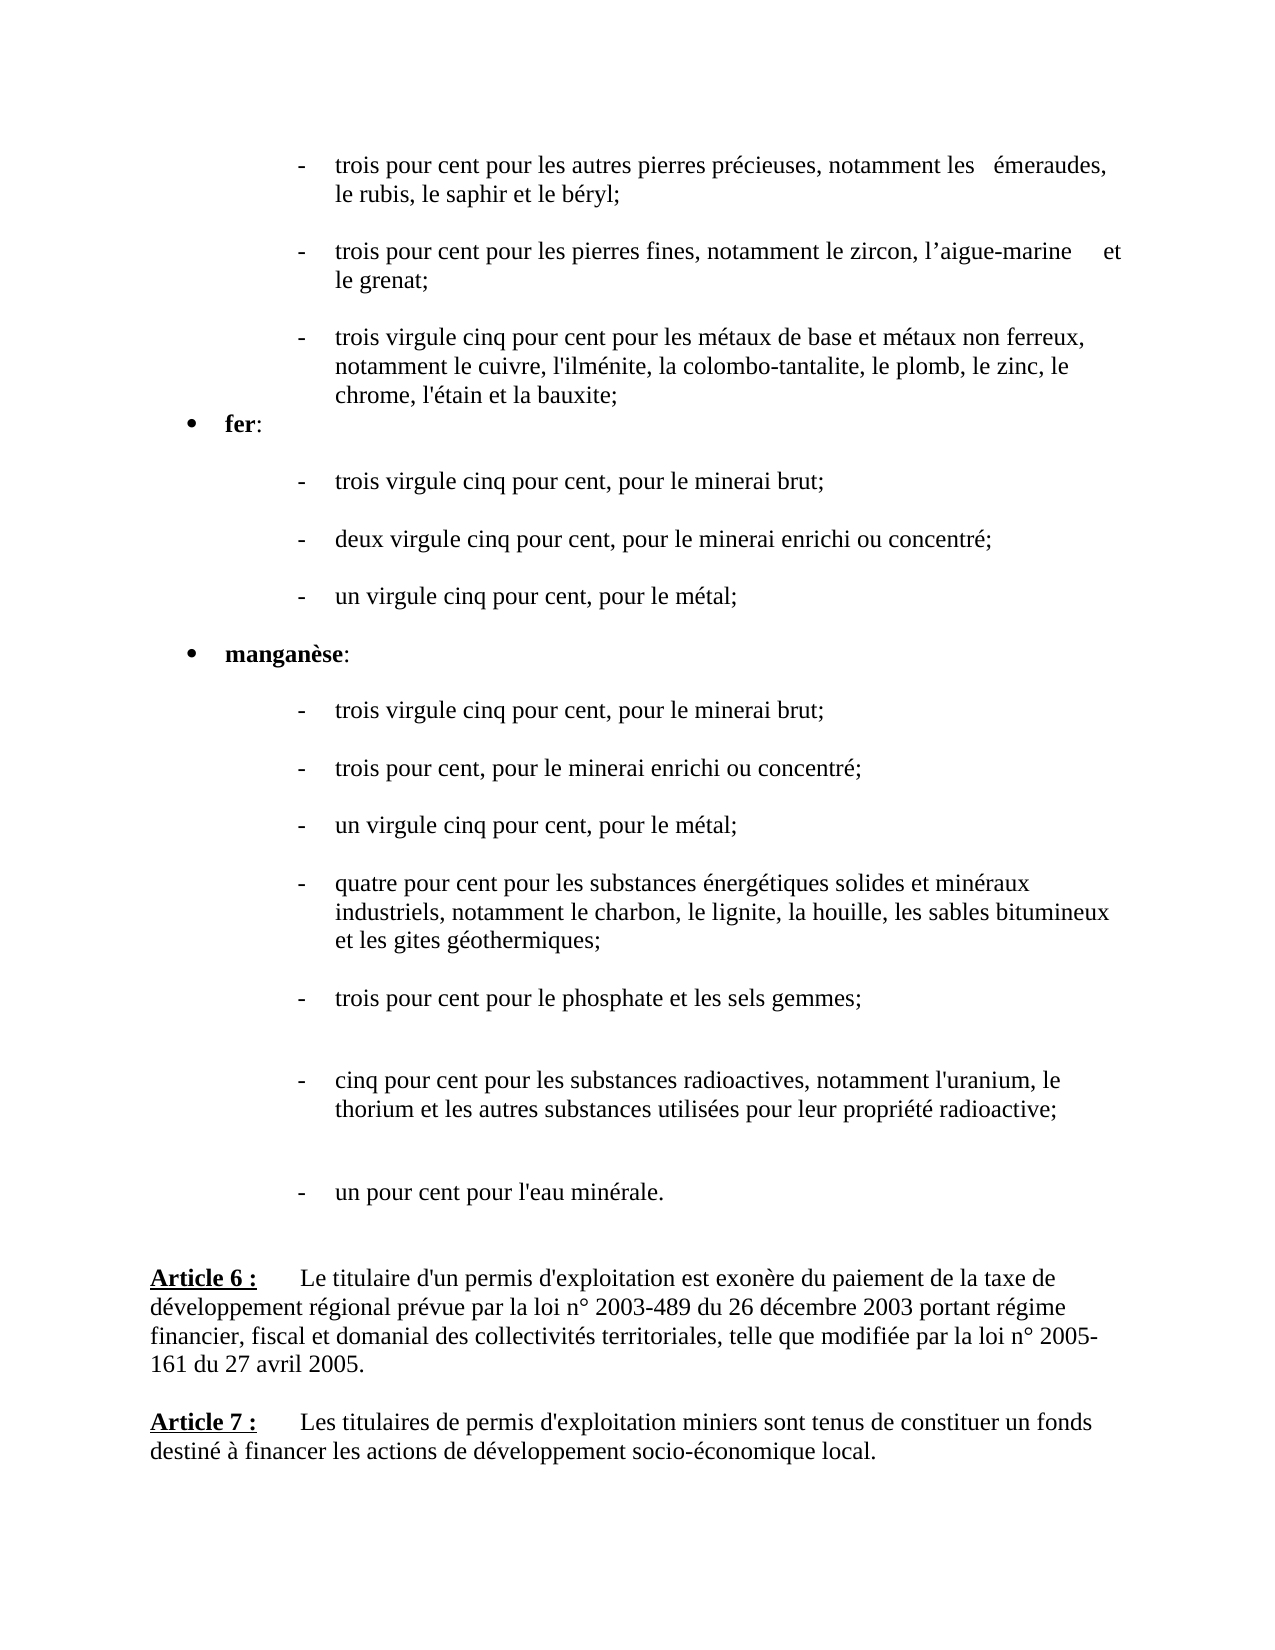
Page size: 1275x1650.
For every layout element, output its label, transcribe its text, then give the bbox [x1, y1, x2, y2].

list trois pour cent pour les autres pierres précieuses, notamment les émeraudes, le rubis, le saphir et le béryl; [297, 150, 1125, 207]
list deux virgule cinq pour cent, pour le minerai enrichi ou concentré; [297, 524, 1125, 552]
list trois virgule cinq pour cent, pour le minerai brut; [297, 466, 1125, 495]
text 161 du 27 avril 2005. [150, 1349, 1125, 1378]
list cinq pour cent pour les substances radioactives, notamment l'uranium, le thorium et les autres substances utilisées pour leur propriété radioactive; [297, 1066, 1125, 1123]
list fer: [187, 409, 1125, 437]
list un virgule cinq pour cent, pour le métal; [297, 811, 1125, 839]
text Article 7 : Les titulaires de permis d'exploitation miniers sont tenus de constituer un fonds [150, 1407, 1125, 1436]
text développement régional prévue par la loi n° 2003-489 du 26 décembre 2003 portant régime [150, 1292, 1125, 1321]
list quatre pour cent pour les substances énergétiques solides et minéraux industriels, notamment le charbon, le lignite, la houille, les sables bitumineux et les gites géothermiques; [297, 868, 1125, 954]
list trois virgule cinq pour cent pour les métaux de base et métaux non ferreux, notamment le cuivre, l'ilménite, la colombo-tantalite, le plomb, le zinc, le chrome, l'étain et la bauxite; [297, 322, 1125, 409]
list manganèse: [187, 639, 1125, 667]
list trois pour cent pour les pierres fines, notamment le zircon, l’aigue-marine et le grenat; [297, 236, 1125, 294]
text destiné à financer les actions de développement socio-économique local. [150, 1436, 1125, 1464]
list trois pour cent, pour le minerai enrichi ou concentré; [297, 753, 1125, 782]
text financier, fiscal et domanial des collectivités territoriales, telle que modifiée par la loi n° 2005- [150, 1321, 1125, 1349]
list trois pour cent pour le phosphate et les sels gemmes; [297, 983, 1125, 1012]
list un virgule cinq pour cent, pour le métal; [297, 581, 1125, 610]
list un pour cent pour l'eau minérale. [297, 1177, 1125, 1206]
list trois virgule cinq pour cent, pour le minerai brut; [297, 696, 1125, 724]
text Article 6 : Le titulaire d'un permis d'exploitation est exonère du paiement de la taxe de [150, 1263, 1125, 1292]
